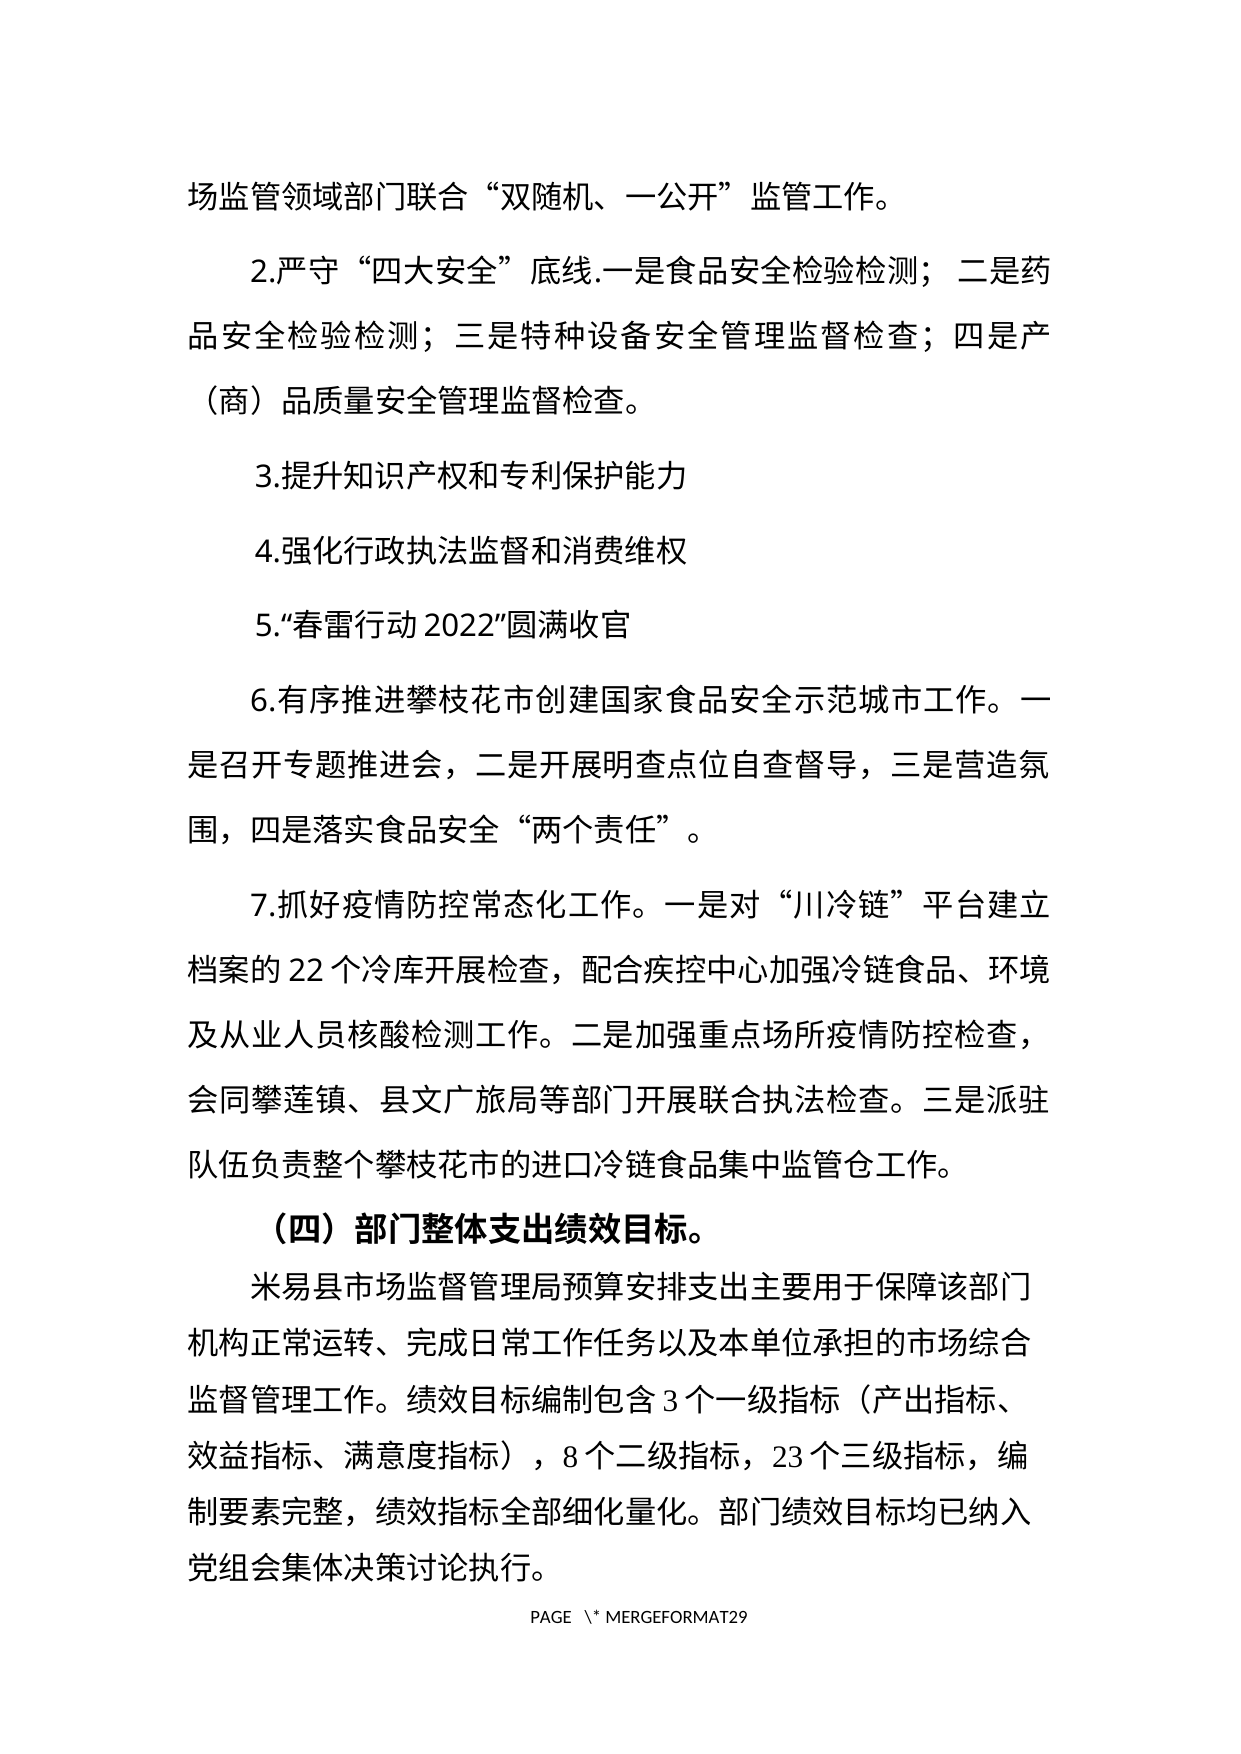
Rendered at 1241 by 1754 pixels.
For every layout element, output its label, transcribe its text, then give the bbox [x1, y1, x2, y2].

text 3.提升知识产权和专利保护能力 [254, 441, 1053, 506]
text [187, 162, 1053, 227]
text 7.抓好疫情防控常态化工作。一是对“川冷链”平台建立档案的22个冷库开展检查，配合疾控中心加强冷链食品、环境及从业人员核酸检测工作。二是加强重点场所疫情防控检查，会同攀莲镇、县文广旅局等部门开展联合执法检查。三是派驻队伍负责整个攀枝花市的进口冷链食品集中监管仓工作。 [187, 870, 1053, 1195]
text 5.“春雷行动2022”圆满收官 [254, 591, 1053, 656]
text （四）部门整体支出绩效目标。 [187, 1195, 1053, 1253]
text 2.严守“四大安全”底线.一是食品安全检验检测； 二是药品安全检验检测；三是特种设备安全管理监督检查；四是产（商）品质量安全管理监督检查。 [187, 237, 1053, 432]
text 4.强化行政执法监督和消费维权 [254, 516, 1053, 581]
text 米易县市场监督管理局预算安排支出主要用于保障该部门机构正常运转、完成日常工作任务以及本单位承担的市场综合监督管理工作。绩效目标编制包含3个一级指标（产出指标、效益指标、满意度指标），8个二级指标，23个三级指标，编制要素完整，绩效指标全部细化量化。部门绩效目标均已纳入党组会集体决策讨论执行。 [187, 1253, 1053, 1591]
text 6.有序推进攀枝花市创建国家食品安全示范城市工作。一是召开专题推进会，二是开展明查点位自查督导，三是营造氛围，四是落实食品安全“两个责任”。 [187, 665, 1053, 860]
